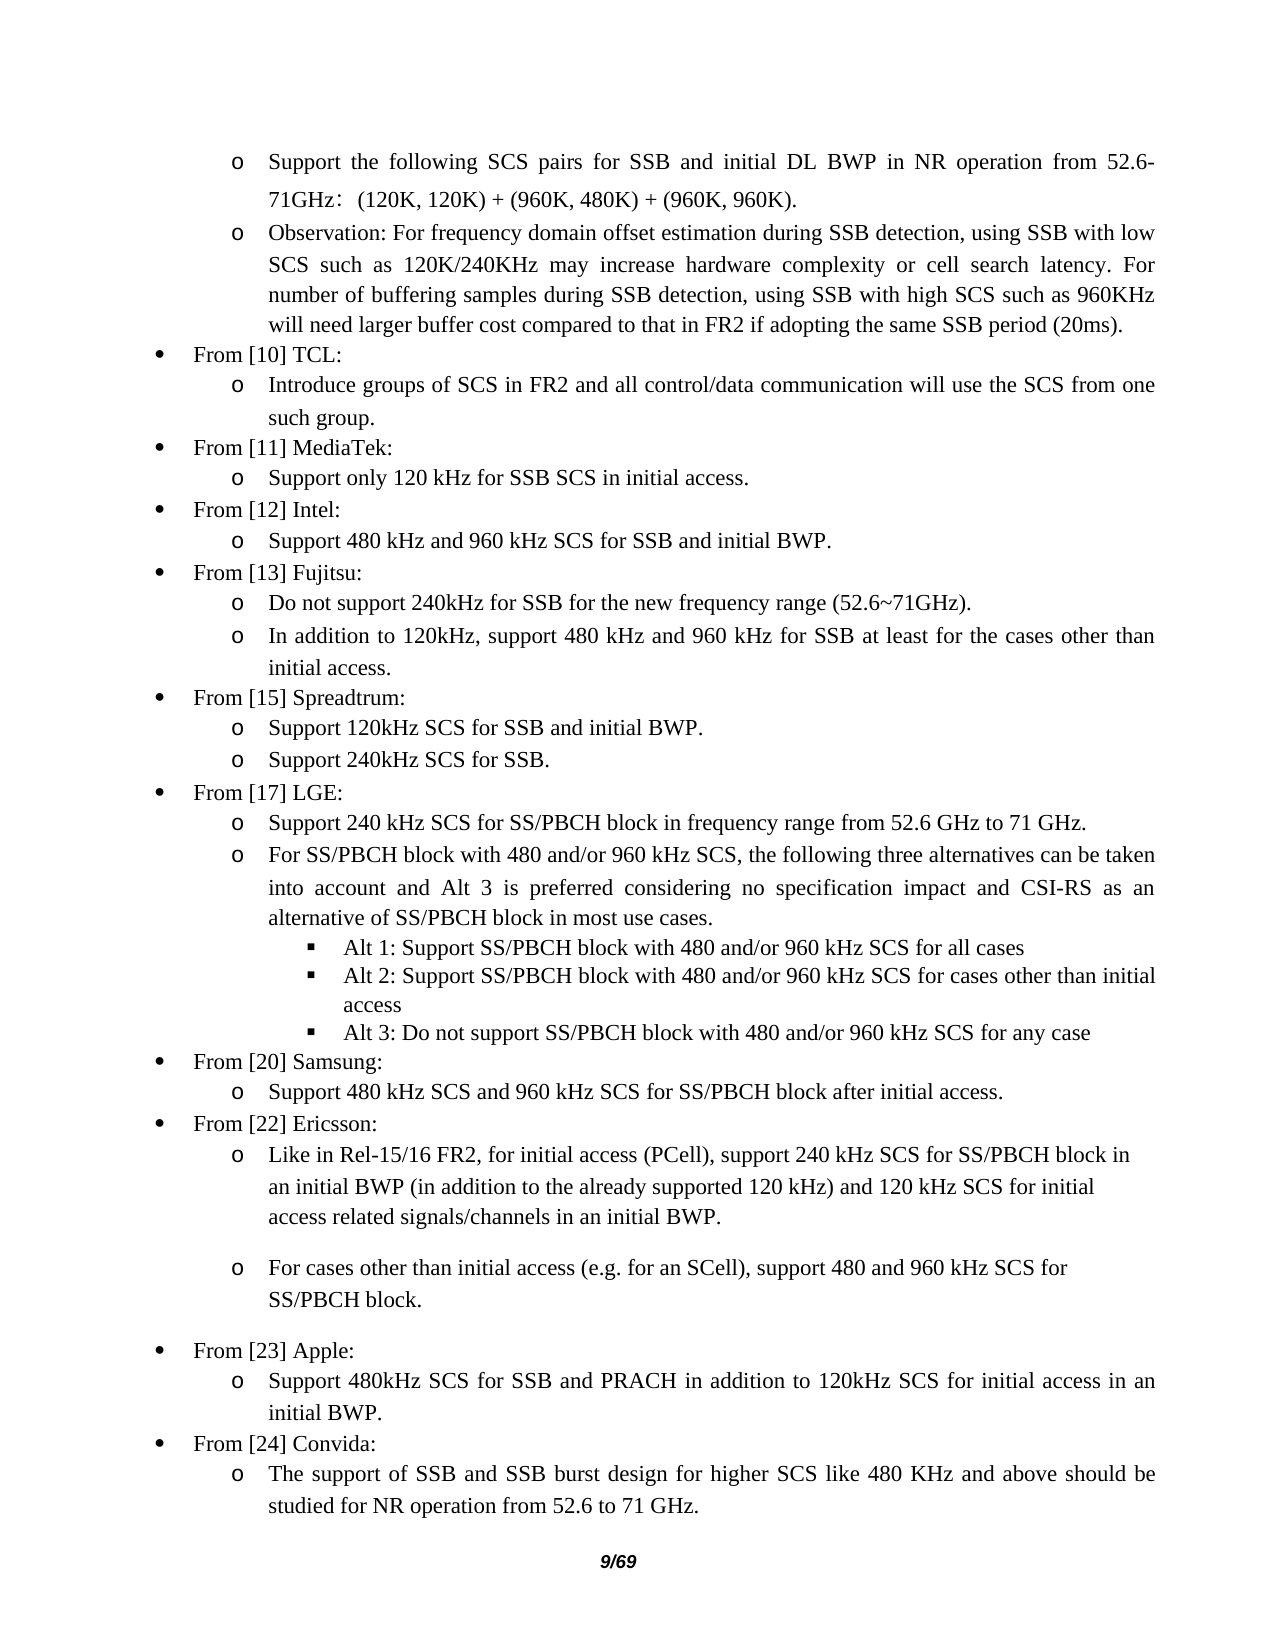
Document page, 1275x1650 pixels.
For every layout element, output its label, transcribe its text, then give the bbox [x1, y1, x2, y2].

list Support 480 kHz SCS and 960 kHz SCS for SS/PBCH block after initial access. [231, 1078, 1157, 1106]
list Support 480kHz SCS for SSB and PRACH in addition to 120kHz SCS for initial access in an initial BWP. [231, 1367, 1157, 1426]
list Like in Rel-15/16 FR2, for initial access (PCell), support 240 kHz SCS for SS/PBCH block in an initial BWP (in addition to the already supported 120 kHz) and 120 kHz SCS for initial access related signals/channels in an initial BWP. [231, 1141, 1157, 1229]
list Support 120kHz SCS for SSB and initial BWP. [231, 714, 1157, 742]
list Support 480 kHz and 960 kHz SCS for SSB and initial BWP. [231, 527, 1157, 555]
list The support of SSB and SSB burst design for higher SCS like 480 KHz and above should be studied for NR operation from 52.6 to 71 GHz. [231, 1460, 1157, 1518]
list Support only 120 kHz for SSB SCS in initial access. [231, 464, 1157, 492]
list From [12] Intel: [156, 496, 1157, 523]
list From [15] Spreadtrum: [156, 684, 1157, 710]
list From [10] TCL: [156, 341, 1157, 368]
list From [11] MediaTek: [156, 434, 1157, 460]
list From [23] Apple: [156, 1337, 1157, 1363]
list Introduce groups of SCS in FR2 and all control/data communication will use the SCS from one such group. [231, 372, 1157, 430]
list Support the following SCS pairs for SSB and initial DL BWP in NR operation from 52.6-71GHz：(120K, 120K) + (960K, 480K) + (960K, 960K). [231, 148, 1157, 214]
list Observation: For frequency domain offset estimation during SSB detection, using SSB with low SCS such as 120K/240KHz may increase hardware complexity or cell search latency. For number of buffering samples during SSB detection, using SSB with high SCS such as 960KHz will need larger buffer cost compared to that in FR2 if adopting the same SSB period (20ms). [231, 219, 1157, 337]
list Alt 2: Support SS/PBCH block with 480 and/or 960 kHz SCS for cases other than initial access [306, 962, 1157, 1017]
list Support 240 kHz SCS for SS/PBCH block in frequency range from 52.6 GHz to 71 GHz. [231, 809, 1157, 837]
list Alt 1: Support SS/PBCH block with 480 and/or 960 kHz SCS for all cases [306, 934, 1157, 960]
list From [20] Samsung: [156, 1048, 1157, 1074]
list For SS/PBCH block with 480 and/or 960 kHz SCS, the following three alternatives can be taken into account and Alt 3 is preferred considering no specification impact and CSI-RS as an alternative of SS/PBCH block in most use cases. [231, 842, 1157, 930]
list Do not support 240kHz for SSB for the new frequency range (52.6~71GHz). [231, 589, 1157, 617]
list From [17] LGE: [156, 779, 1157, 805]
list In addition to 120kHz, support 480 kHz and 960 kHz for SSB at least for the cases other than initial access. [231, 622, 1157, 680]
list From [22] Ericsson: [156, 1110, 1157, 1137]
list From [24] Convida: [156, 1429, 1157, 1456]
list Support 240kHz SCS for SSB. [231, 747, 1157, 775]
list From [13] Fujitsu: [156, 559, 1157, 585]
list For cases other than initial access (e.g. for an SCell), support 480 and 960 kHz SCS for SS/PBCH block. [231, 1254, 1157, 1312]
list Alt 3: Do not support SS/PBCH block with 480 and/or 960 kHz SCS for any case [306, 1019, 1157, 1046]
